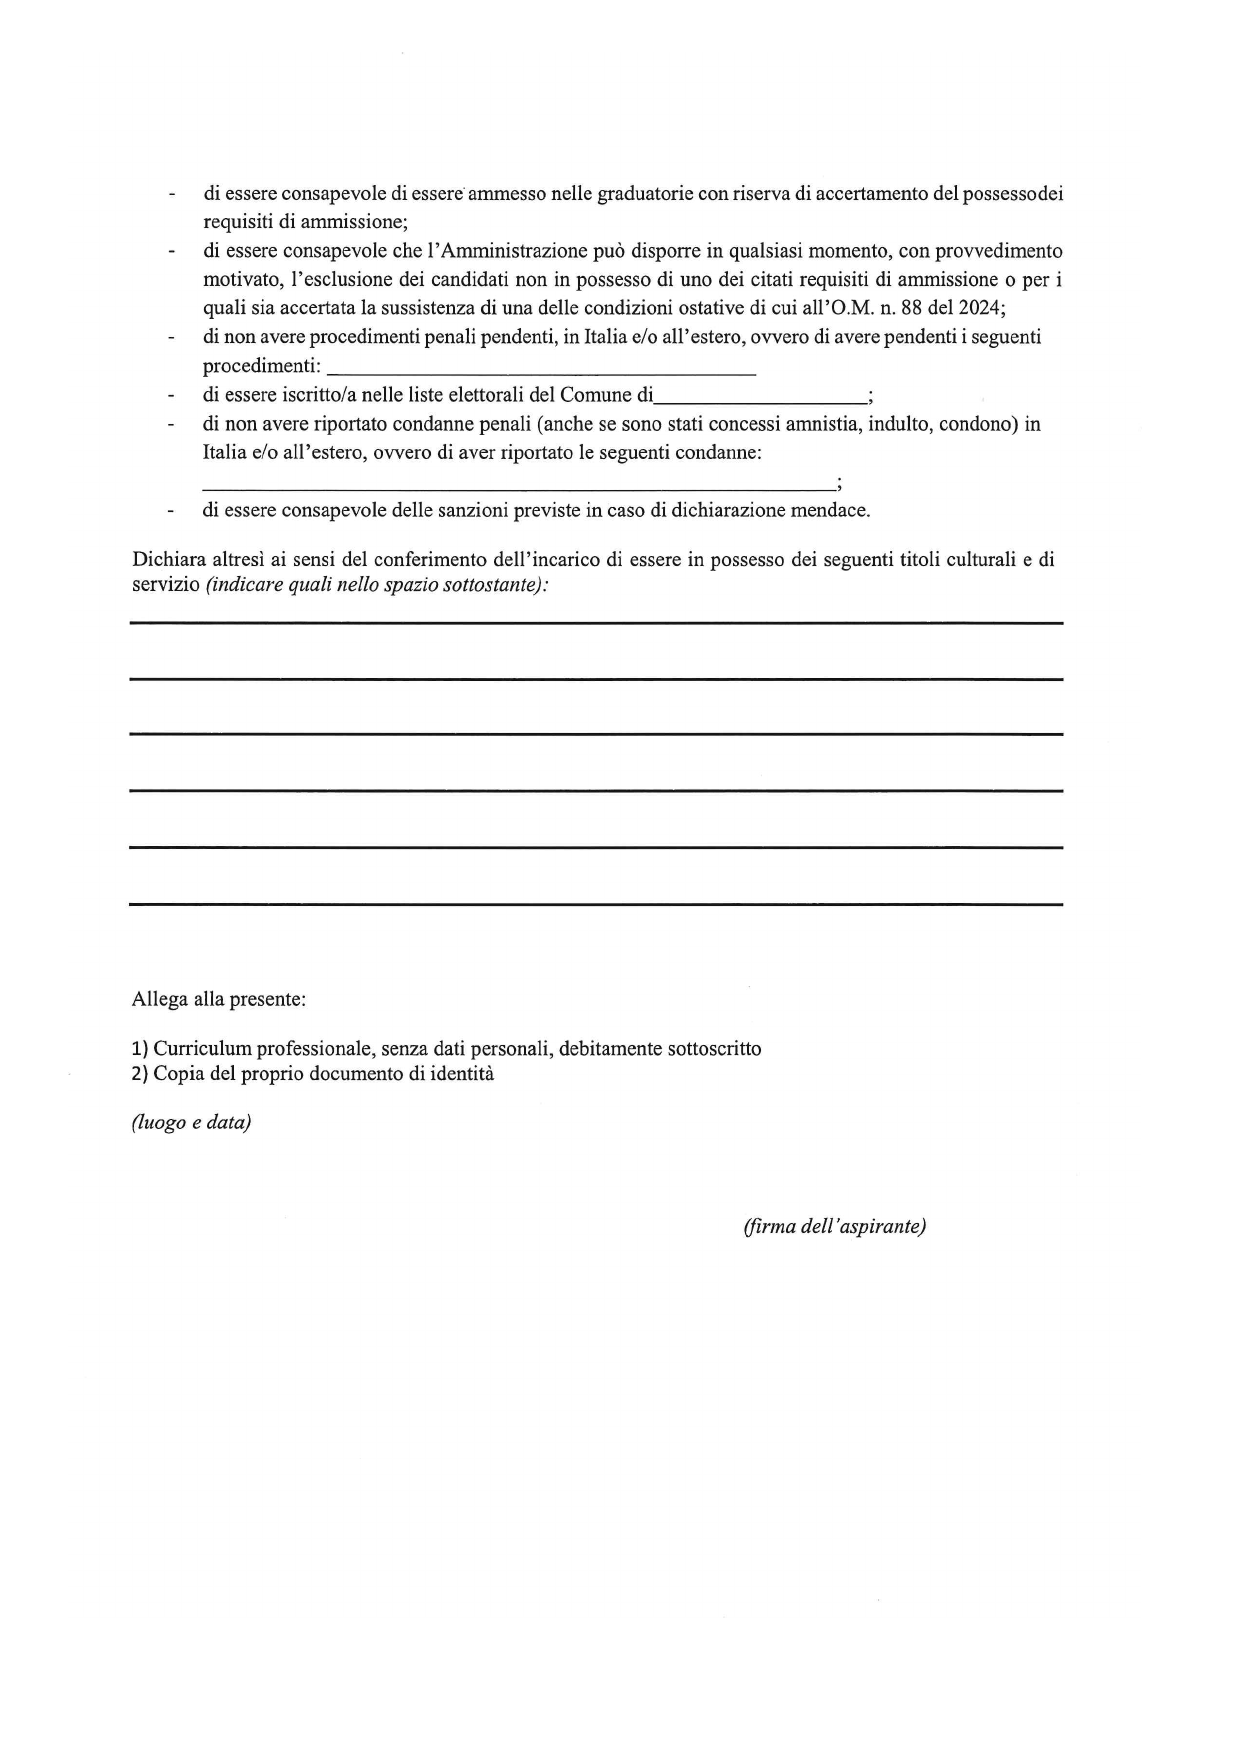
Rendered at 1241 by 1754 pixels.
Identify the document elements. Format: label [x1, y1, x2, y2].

picture [67, 52, 1142, 1618]
